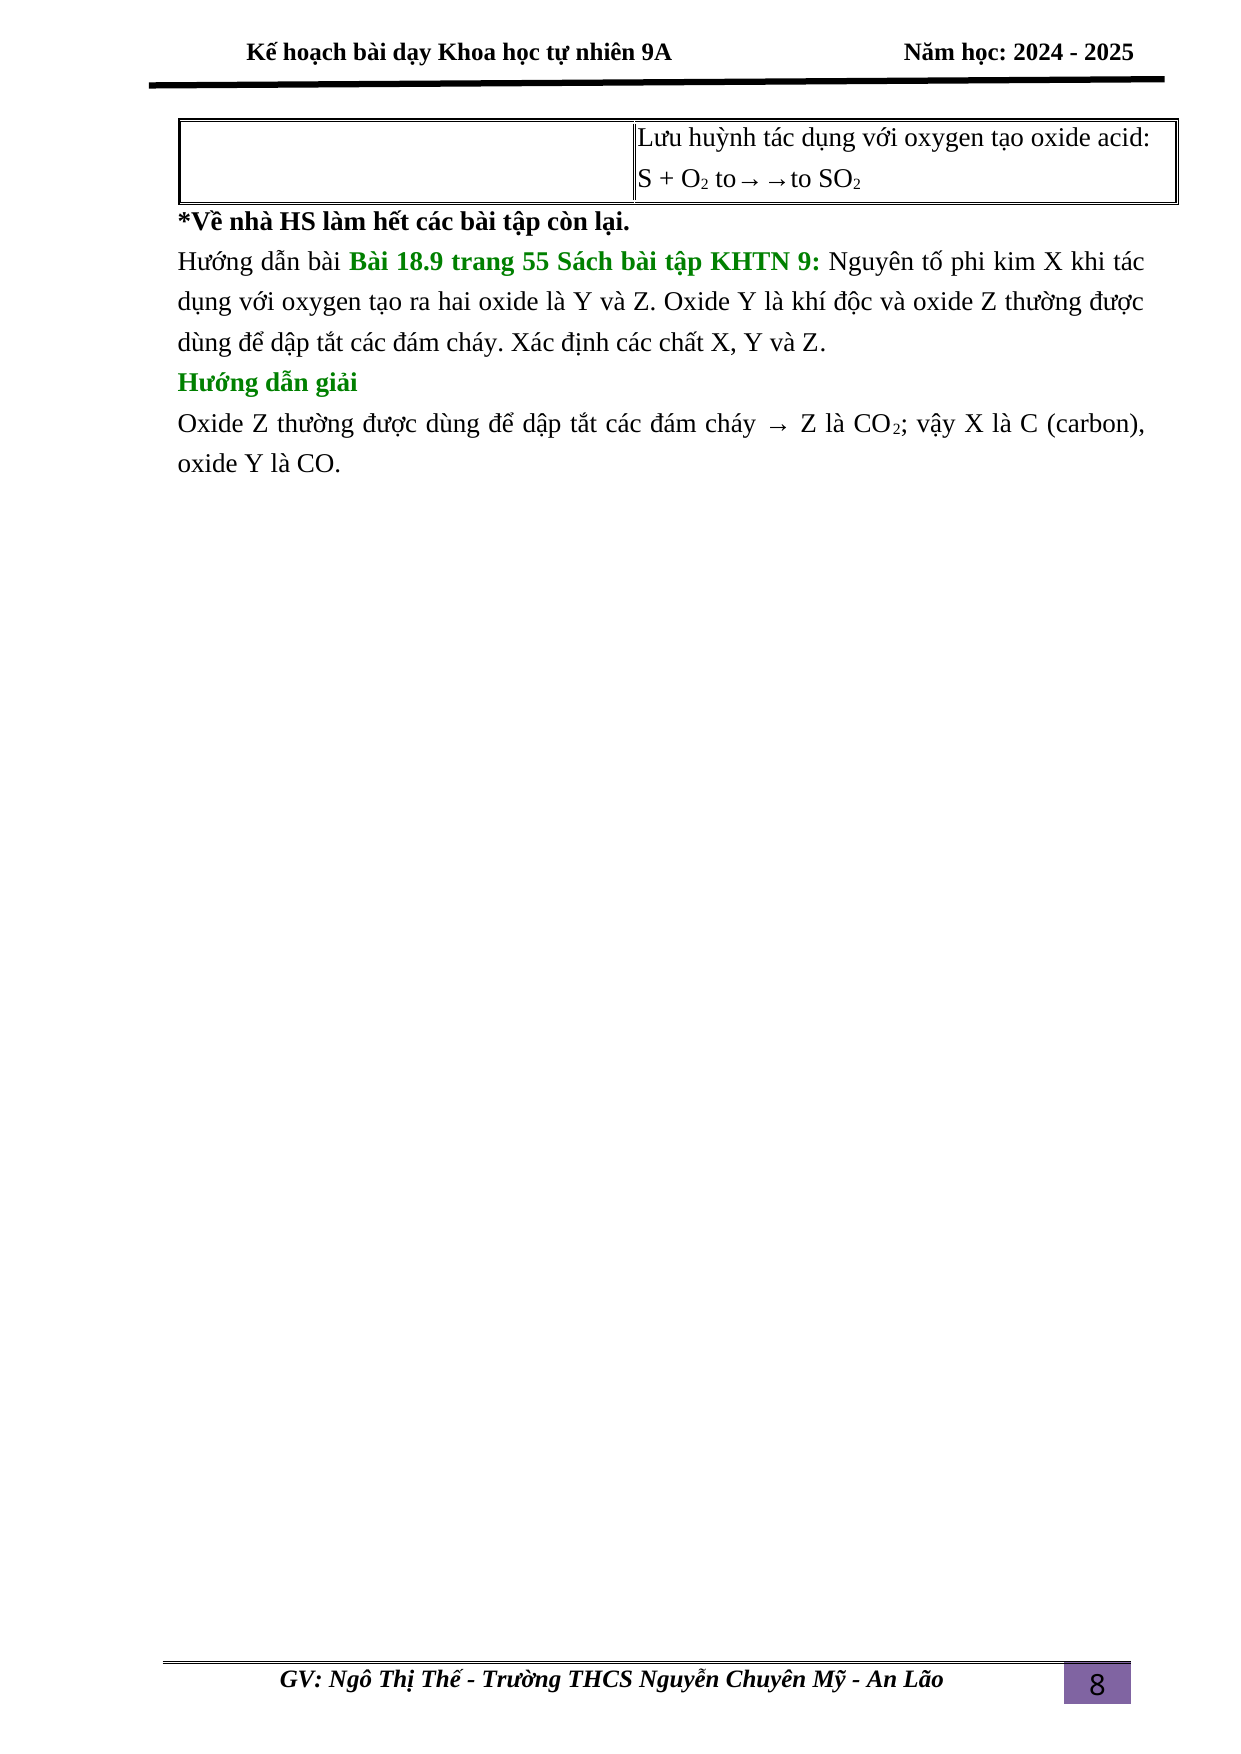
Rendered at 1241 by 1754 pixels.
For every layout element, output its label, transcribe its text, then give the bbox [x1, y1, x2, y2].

text Hướng dẫn bài Bài 18.9 trang 55 Sách bài tập KHTN 9: Nguyên tố phi kim X khi tác dụng với oxygen tạo ra hai oxide là Y và Z. Oxide Y là khí độc và oxide Z thường được dùng để dập tắt các đám cháy. Xác định các chất X, Y và Z. [177, 245, 1146, 286]
text Hướng dẫn bài Bài 18.9 trang 55 Sách bài tập KHTN 9: Nguyên tố phi kim X khi tác dụng với oxygen tạo ra hai oxide là Y và Z. Oxide Y là khí độc và oxide Z thường được dùng để dập tắt các đám cháy. Xác định các chất X, Y và Z. [177, 317, 1146, 357]
text Oxide Z thường được dùng để dập tắt các đám cháy → Z là CO2; vậy X là C (carbon), oxide Y là CO. [177, 407, 1146, 478]
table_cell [181, 122, 635, 201]
text *Về nhà HS làm hết các bài tập còn lại. [177, 205, 1146, 236]
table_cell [635, 122, 1175, 201]
text Hướng dẫn giải [177, 366, 1146, 397]
